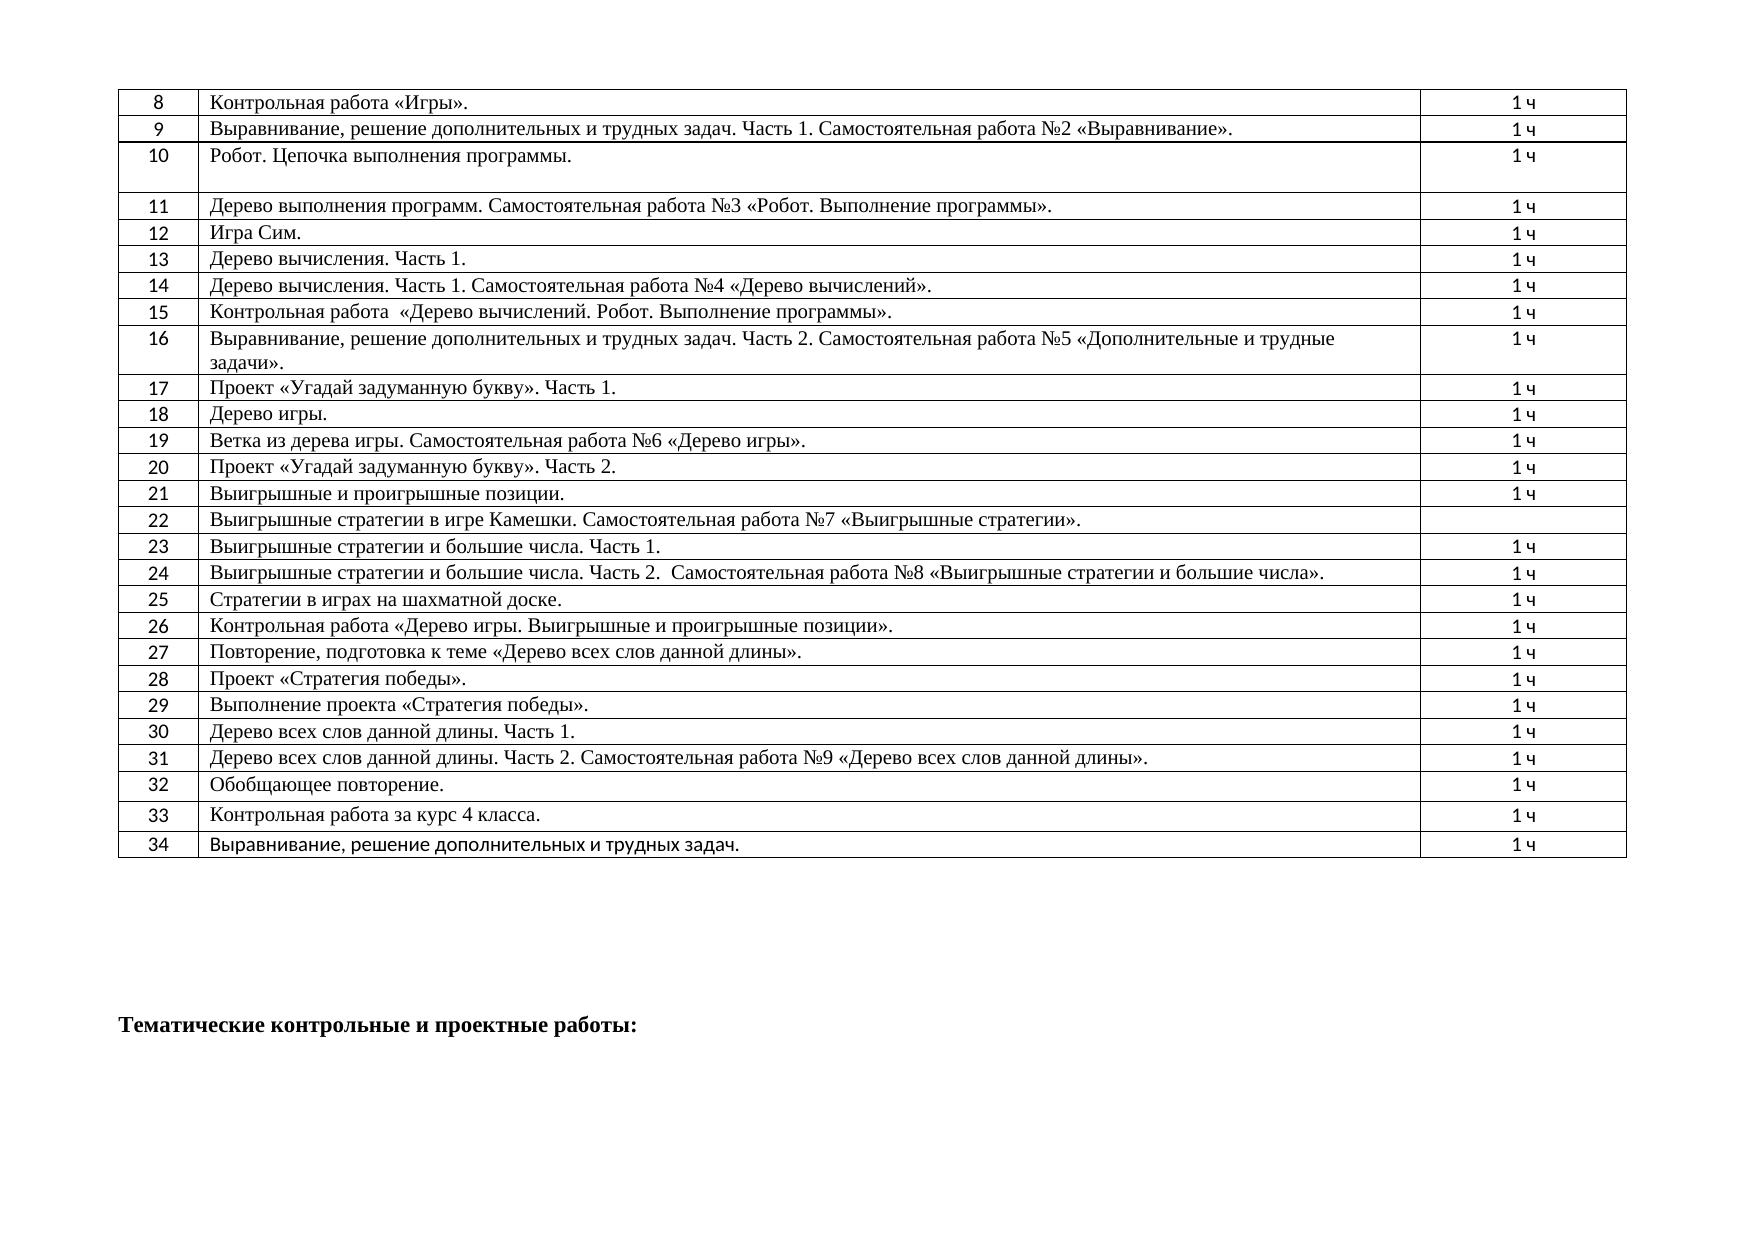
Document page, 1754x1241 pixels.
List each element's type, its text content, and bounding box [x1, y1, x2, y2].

table_cell 10 [119, 143, 198, 192]
table_cell 32 [119, 772, 198, 801]
table_cell 13 [119, 246, 198, 272]
table_cell 8 [119, 90, 198, 115]
table_cell 1 ч [1421, 428, 1626, 453]
table_cell Контрольная работа «Игры». [199, 90, 1420, 115]
table_cell 1 ч [1421, 326, 1626, 374]
table_cell 1 ч [1421, 193, 1626, 219]
table_cell Выигрышные стратегии и большие числа. Часть 2. Самостоятельная работа №8 «Выигрышные стратегии и большие числа». [199, 560, 1420, 585]
table_cell Обобщающее повторение. [199, 772, 1420, 801]
table_cell Выигрышные стратегии и большие числа. Часть 1. [199, 534, 1420, 559]
table_cell 1 ч [1421, 802, 1626, 831]
table_cell Выполнение проекта «Стратегия победы». [199, 692, 1420, 718]
table_cell 1 ч [1421, 401, 1626, 427]
table_cell Игра Сим. [199, 220, 1420, 245]
table_cell Дерево вычисления. Часть 1. Самостоятельная работа №4 «Дерево вычислений». [199, 273, 1420, 298]
table_cell [1421, 507, 1626, 532]
table_cell Проект «Угадай задуманную букву». Часть 1. [199, 375, 1420, 400]
table_cell 18 [119, 401, 198, 427]
table_cell 1 ч [1421, 220, 1626, 245]
table_cell 1 ч [1421, 534, 1626, 559]
table_cell 1 ч [1421, 90, 1626, 115]
table_cell Выигрышные и проигрышные позиции. [199, 481, 1420, 506]
table_cell 1 ч [1421, 143, 1626, 192]
table_cell 1 ч [1421, 666, 1626, 691]
table_cell 1 ч [1421, 832, 1626, 857]
table_cell Контрольная работа «Дерево игры. Выигрышные и проигрышные позиции». [199, 613, 1420, 638]
table_cell 1 ч [1421, 273, 1626, 298]
table_cell 1 ч [1421, 454, 1626, 479]
table_cell 1 ч [1421, 692, 1626, 718]
table_cell 24 [119, 560, 198, 585]
table_cell 34 [119, 832, 198, 857]
table_cell 31 [119, 745, 198, 771]
table_cell Дерево всех слов данной длины. Часть 2. Самостоятельная работа №9 «Дерево всех слов данной длины». [199, 745, 1420, 771]
table_cell Ветка из дерева игры. Самостоятельная работа №6 «Дерево игры». [199, 428, 1420, 453]
table_cell Выравнивание, решение дополнительных и трудных задач. Часть 1. Самостоятельная работа №2 «Выравнивание». [199, 116, 1420, 141]
table_cell Стратегии в играх на шахматной доске. [199, 586, 1420, 612]
table_cell 17 [119, 375, 198, 400]
table_cell 26 [119, 613, 198, 638]
table_cell 30 [119, 719, 198, 744]
table_cell 29 [119, 692, 198, 718]
table_cell Контрольная работа за курс 4 класса. [199, 802, 1420, 831]
table_cell 1 ч [1421, 246, 1626, 272]
table_cell 15 [119, 299, 198, 324]
table_cell Проект «Угадай задуманную букву». Часть 2. [199, 454, 1420, 479]
table_cell 1 ч [1421, 745, 1626, 771]
table_cell Выравнивание, решение дополнительных и трудных задач. [199, 832, 1420, 857]
table_cell 33 [119, 802, 198, 831]
table_cell 20 [119, 454, 198, 479]
table_cell 16 [119, 326, 198, 374]
table_cell Повторение, подготовка к теме «Дерево всех слов данной длины». [199, 639, 1420, 665]
table_cell Дерево всех слов данной длины. Часть 1. [199, 719, 1420, 744]
table_cell Дерево игры. [199, 401, 1420, 427]
table_cell 21 [119, 481, 198, 506]
table_cell 19 [119, 428, 198, 453]
table_cell 1 ч [1421, 719, 1626, 744]
table_cell Дерево вычисления. Часть 1. [199, 246, 1420, 272]
table_cell 12 [119, 220, 198, 245]
table_cell 11 [119, 193, 198, 219]
table_cell 1 ч [1421, 613, 1626, 638]
table_cell 14 [119, 273, 198, 298]
table_cell 1 ч [1421, 560, 1626, 585]
table_cell 1 ч [1421, 772, 1626, 801]
table_cell Выигрышные стратегии в игре Камешки. Самостоятельная работа №7 «Выигрышные стратегии». [199, 507, 1420, 532]
table_cell 1 ч [1421, 481, 1626, 506]
table_cell 27 [119, 639, 198, 665]
table_cell 1 ч [1421, 375, 1626, 400]
table_cell Контрольная работа «Дерево вычислений. Робот. Выполнение программы». [199, 299, 1420, 324]
text Тематические контрольные и проектные работы: [118, 1011, 1636, 1038]
table_cell 25 [119, 586, 198, 612]
table_cell Дерево выполнения программ. Самостоятельная работа №3 «Робот. Выполнение программы». [199, 193, 1420, 219]
table_cell 23 [119, 534, 198, 559]
table_cell 1 ч [1421, 116, 1626, 141]
table_cell Выравнивание, решение дополнительных и трудных задач. Часть 2. Самостоятельная работа №5 «Дополнительные и трудные задачи». [199, 326, 1420, 374]
table_cell 1 ч [1421, 586, 1626, 612]
table_cell 28 [119, 666, 198, 691]
table_cell Робот. Цепочка выполнения программы. [199, 143, 1420, 192]
table_cell 9 [119, 116, 198, 141]
table_cell Проект «Стратегия победы». [199, 666, 1420, 691]
table_cell 22 [119, 507, 198, 532]
table_cell 1 ч [1421, 299, 1626, 324]
table_cell 1 ч [1421, 639, 1626, 665]
